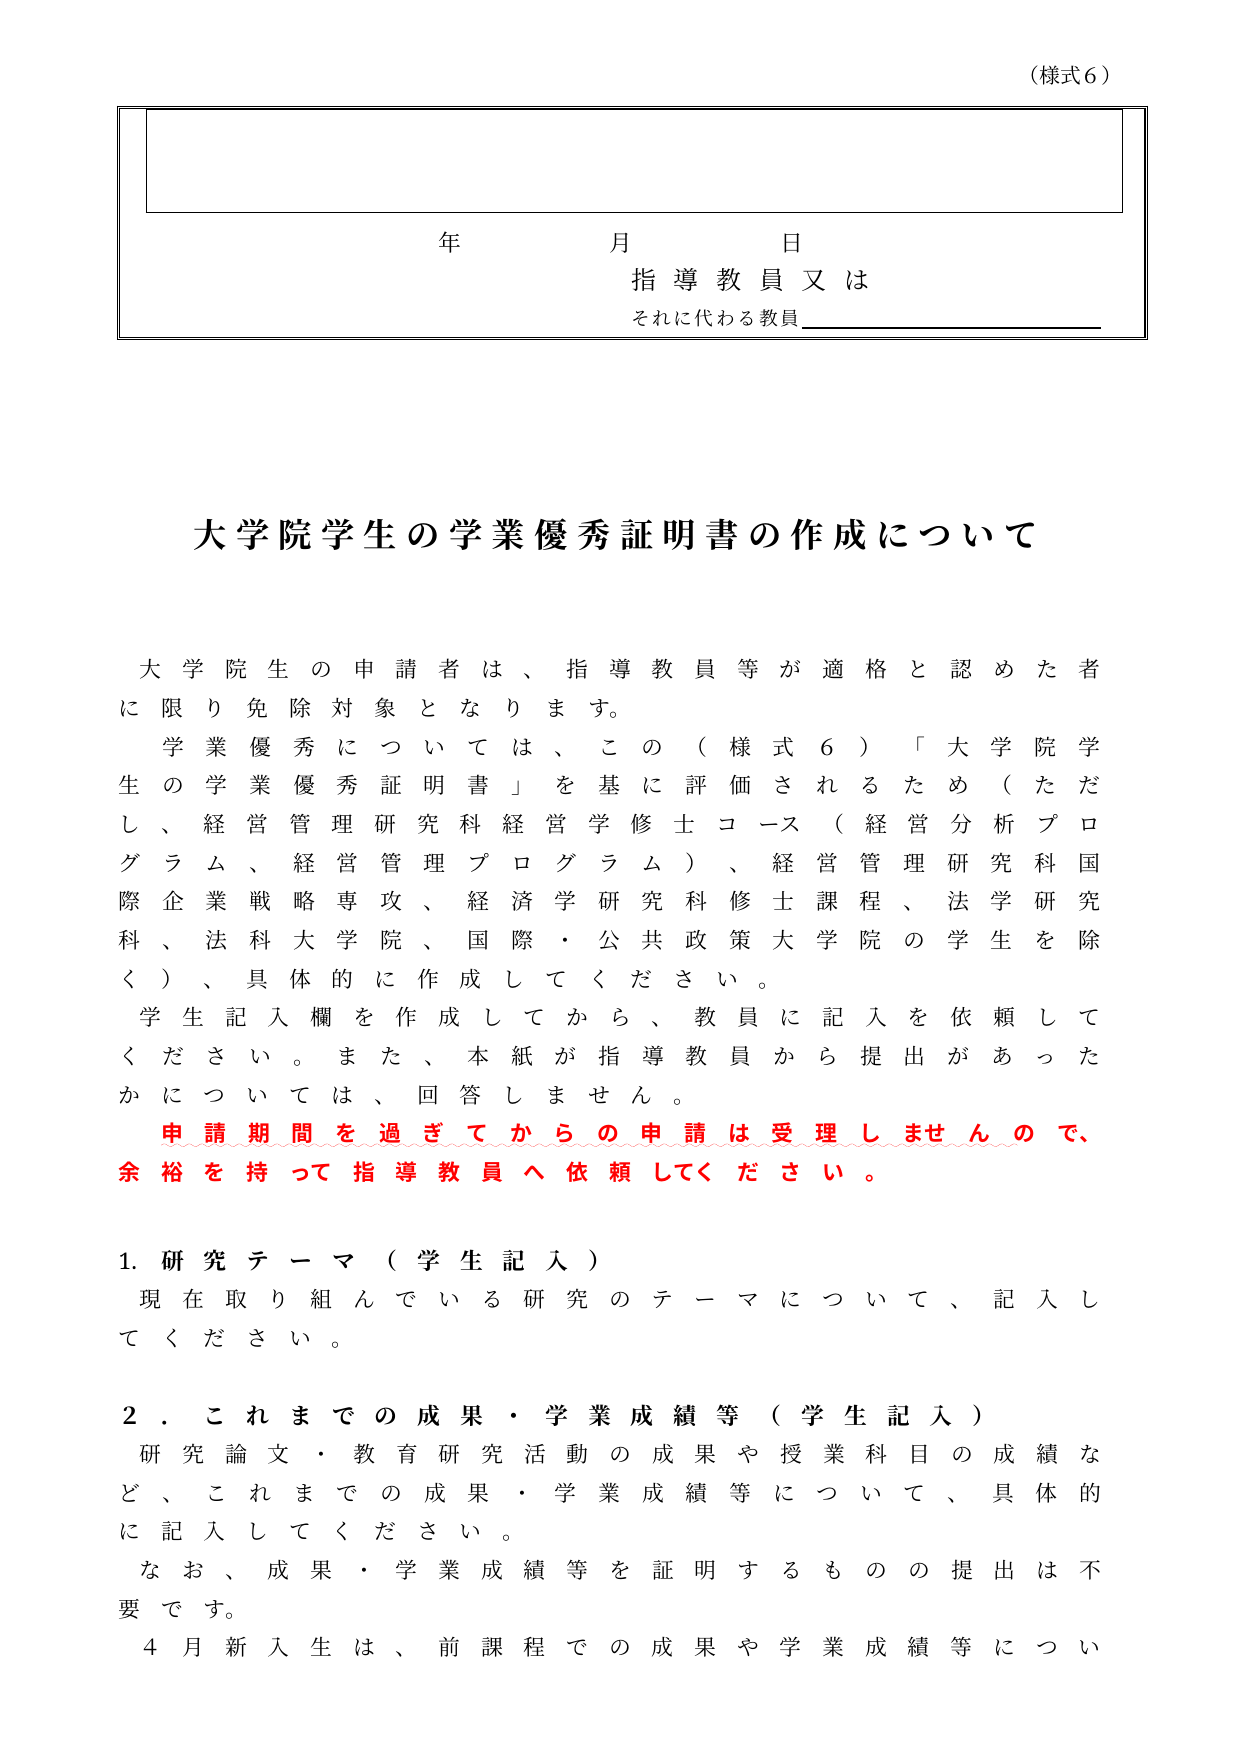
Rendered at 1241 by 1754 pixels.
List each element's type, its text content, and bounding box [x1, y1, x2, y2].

text ２．これまでの成果・学業成績等（学生記入） [118, 1395, 1122, 1434]
text 学生記入欄を作成してから、教員に記入を依頼してください。また、本紙が指導教員から提出があったかについては、回答しません。 [118, 997, 1122, 1113]
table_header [120, 109, 1144, 337]
text 現在取り組んでいる研究のテーマについて、記入してください。 [118, 1279, 1122, 1356]
text 大学院学生の学業優秀証明書の作成について [118, 494, 1122, 572]
text 大学院生の申請者は、指導教員等が適格と認めた者に限り免除対象となります。 [118, 649, 1122, 726]
text 研究論文・教育研究活動の成果や授業科目の成績など、これまでの成果・学業成績等について、具体的に記入してください。 [118, 1434, 1122, 1549]
text なお、成果・学業成績等を証明するものの提出は不要です。 [118, 1549, 1122, 1627]
text 1. 研究テーマ（学生記入） [118, 1240, 1122, 1279]
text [118, 1627, 1122, 1666]
text 学業優秀については、この（様式６）「大学院学生の学業優秀証明書」を基に評価されるため（ただし、経営管理研究科経営学修士コース（経営分析プログラム、経営管理プログラム）、経営管理研究科国際企業戦略専攻、経済学研究科修士課程、法学研究科、法科大学院、国際・公共政策大学院の学生を除く）、具体的に作成してください。 [118, 726, 1122, 997]
text 申請期間を過ぎてからの申請は受理しませんので、余裕を持って指導教員へ依頼してください。 [118, 1113, 1122, 1190]
